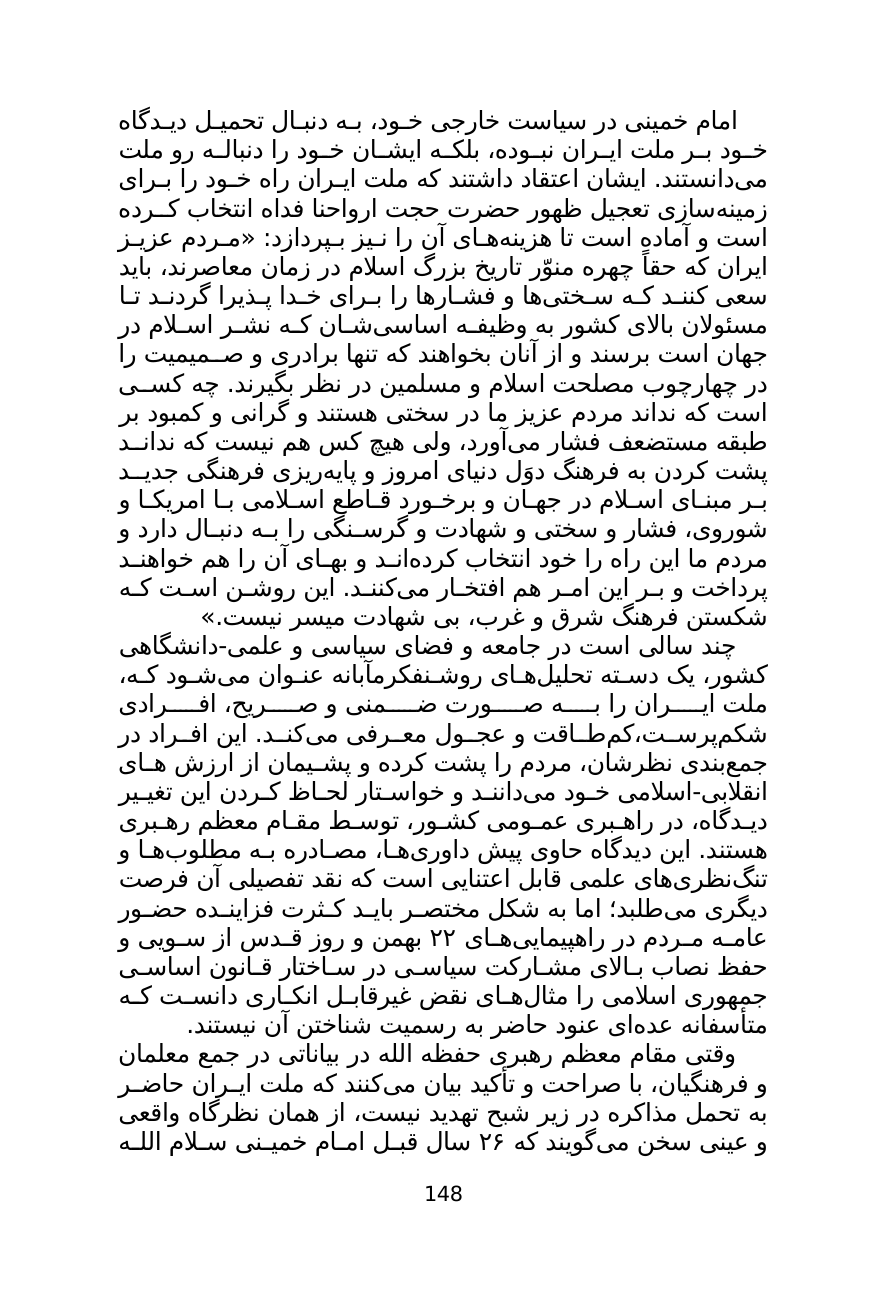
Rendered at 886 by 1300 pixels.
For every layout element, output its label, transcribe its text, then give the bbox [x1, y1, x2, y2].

text چند سالی است در جامعه و فضای سیاسی و علمی-دانشگاهی کشور، یک دسته تحلیل‌های روشنفکرمآبانه عنوان می‌شود که، ملت ایران را به صورت ضمنی و صریح، افرادی شکم‌پرست،کم‌طاقت و عجول معرفی می‌کند. این افراد در جمع‌بندی نظرشان، مردم را پشت کرده و پشیمان از ارزش های انقلابی-اسلامی خود می‌دانند و خواستار لحاظ کردن این تغییر دیدگاه، در راهبری عمومی کشور، توسط مقام معظم رهبری هستند. این دیدگاه حاوی پیش داوری‌ها، مصادره به مطلوب‌ها و تنگ‌نظری‌های علمی قابل اعتنایی است که نقد تفصیلی آن فرصت دیگری می‌طلبد؛ اما به شکل مختصر باید کثرت فزاینده حضور عامه مردم در راهپیمایی‌های ۲۲ بهمن و روز قدس از سویی و حفظ نصاب بالای مشارکت سیاسی در ساختار قانون اساسی جمهوری اسلامی را مثال‌های نقض غیرقابل انکاری دانست که متأسفانه عده‌ای عنود حاضر به رسمیت شناختن آن نیستند. [118, 631, 768, 1040]
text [118, 1040, 768, 1156]
text امام خمینی در سیاست خارجی خود، به دنبال تحمیل دیدگاه خود بر ملت ایران نبوده، بلکه ایشان خود را دنباله رو ملت می‌دانستند. ایشان اعتقاد داشتند که ملت ایران راه خود را برای زمینه‌سازی تعجیل ظهور حضرت حجت ارواحنا فداه انتخاب کرده است و آماده است تا هزینه‌های آن را نیز بپردازد: «مردم عزیز ایران که حقاً چهره منوّر تاریخ بزرگ اسلام در زمان معاصرند، باید سعی کنند که سختی‌ها و فشارها را برای خدا پذیرا گردند تا مسئولان بالای کشور به وظیفه اساسی‌شان که نشر اسلام در جهان است برسند و از آنان بخواهند که تنها برادری و صمیمیت را در چهارچوب مصلحت اسلام و مسلمین در نظر بگیرند. چه کسی است که نداند مردم عزیز ما در سختی هستند و گرانی و کمبود بر طبقه مستضعف فشار می‌آورد، ولی هیچ کس هم نیست که نداند پشت کردن به فرهنگ دوَل دنیای امروز و پایه‌ریزی فرهنگی جدید بر مبنای اسلام در جهان و برخورد قاطع اسلامی با امریکا و شوروی، فشار و سختی و شهادت و گرسنگی را به دنبال دارد و مردم ما این راه را خود انتخاب کرده‌اند و بهای آن را هم خواهند پرداخت و بر این امر هم افتخار می‌کنند. این روشن است که شکستن فرهنگ شرق و غرب، بی شهادت میسر نیست.» [118, 106, 768, 631]
